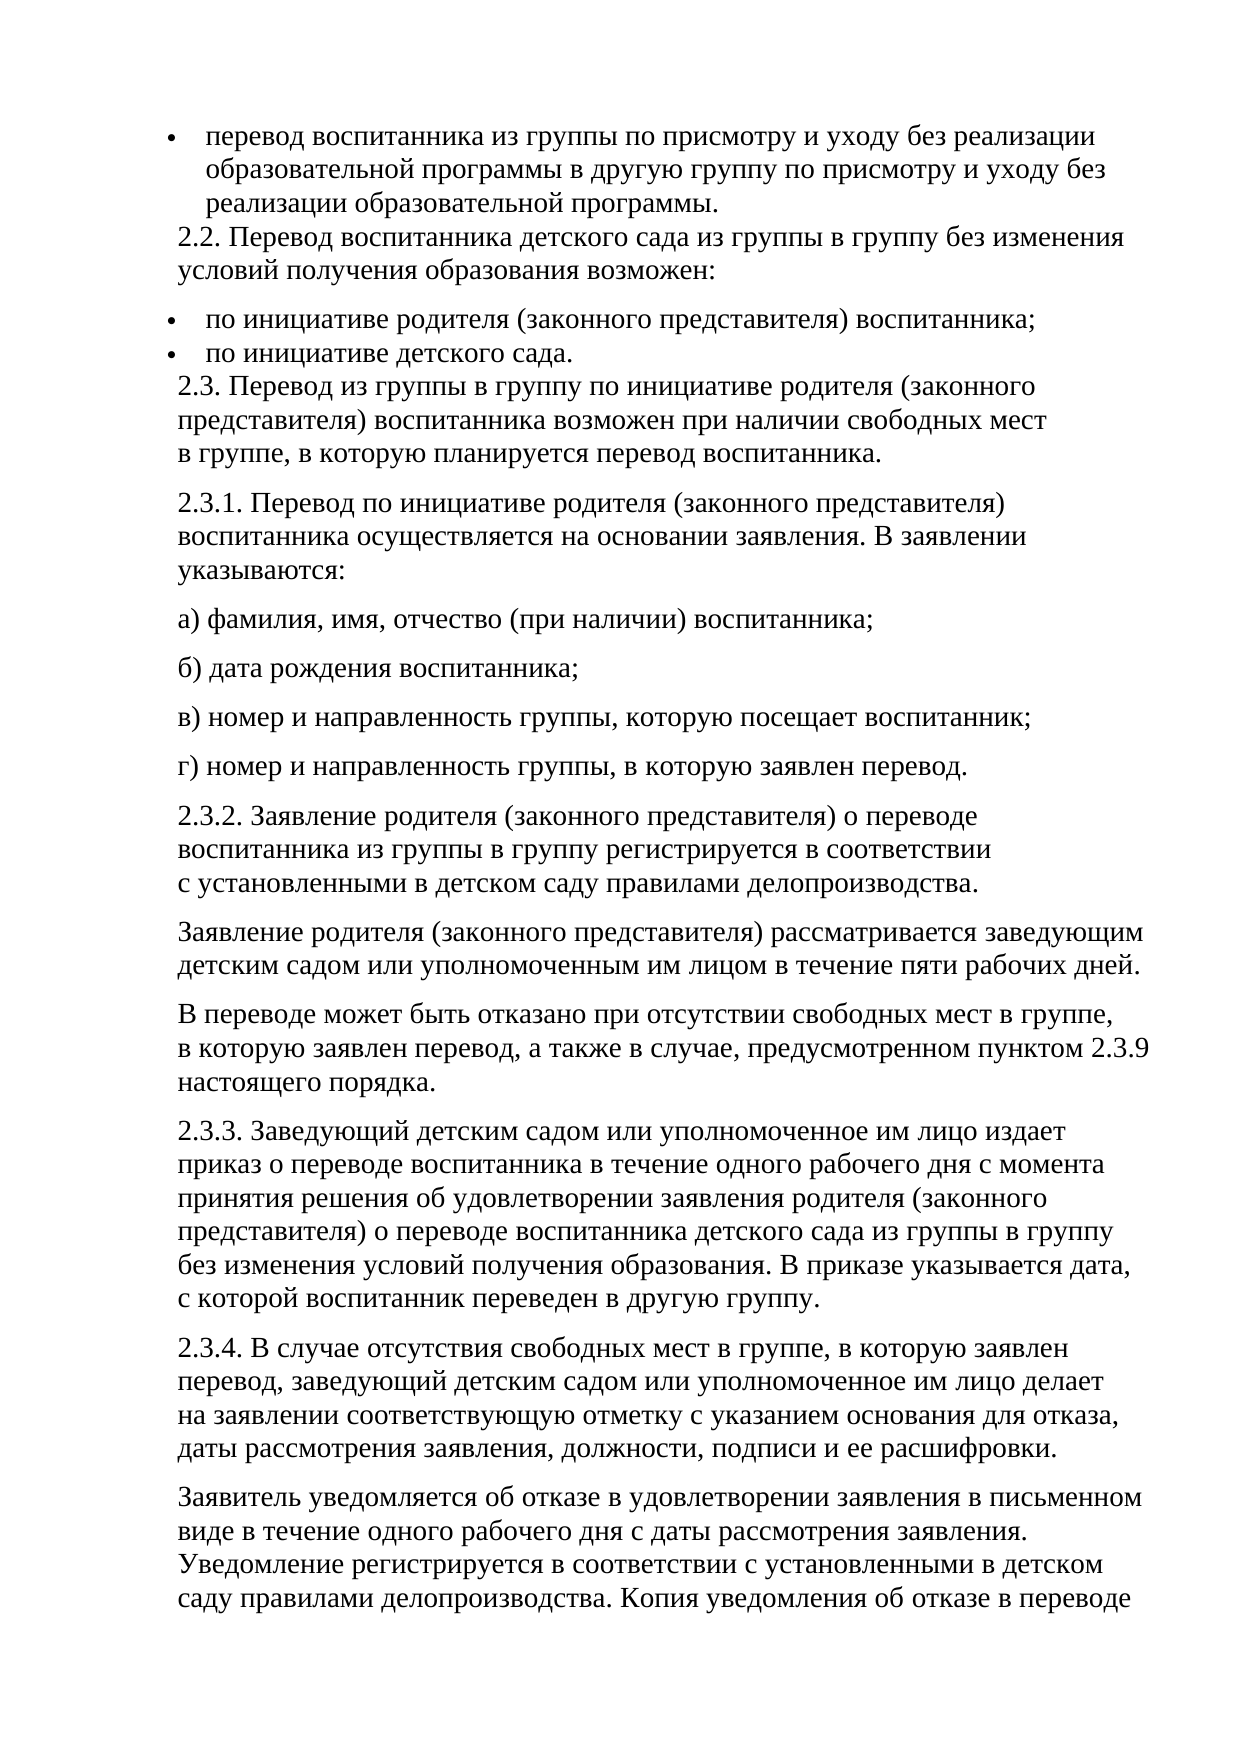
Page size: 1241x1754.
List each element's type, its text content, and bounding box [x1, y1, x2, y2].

list по инициативе детского сада. [168, 335, 1152, 368]
text 2.3.3. Заведующий детским садом или уполномоченное им лицо издает приказ о переводе воспитанника в течение одного рабочего дня с момента принятия решения об удовлетворении заявления родителя (законного представителя) о переводе воспитанника детского сада из группы в группу без изменения условий получения образования. В приказе указывается дата, с которой воспитанник переведен в другую группу. [177, 1113, 1152, 1314]
text В переводе может быть отказано при отсутствии свободных мест в группе, в которую заявлен перевод, а также в случае, предусмотренном пунктом 2.3.9 настоящего порядка. [177, 997, 1152, 1097]
text Заявление родителя (законного представителя) рассматривается заведующим детским садом или уполномоченным им лицом в течение пяти рабочих дней. [177, 914, 1152, 981]
text в) номер и направленность группы, которую посещает воспитанник; [177, 699, 1152, 733]
text г) номер и направленность группы, в которую заявлен перевод. [177, 748, 1152, 782]
text 2.3.4. В случае отсутствия свободных мест в группе, в которую заявлен перевод, заведующий детским садом или уполномоченное им лицо делает на заявлении соответствующую отметку с указанием основания для отказа, даты рассмотрения заявления, должности, подписи и ее расшифровки. [177, 1330, 1152, 1464]
list перевод воспитанника из группы по присмотру и уходу без реализации образовательной программы в другую группу по присмотру и уходу без реализации образовательной программы. [168, 118, 1152, 219]
text а) фамилия, имя, отчество (при наличии) воспитанника; [177, 601, 1152, 634]
text 2.3.1. Перевод по инициативе родителя (законного представителя) воспитанника осуществляется на основании заявления. В заявлении указываются: [177, 485, 1152, 585]
text 2.3.2. Заявление родителя (законного представителя) о переводе воспитанника из группы в группу регистрируется в соответствии с установленными в детском саду правилами делопроизводства. [177, 798, 1152, 898]
text б) дата рождения воспитанника; [177, 650, 1152, 684]
text 2.2. Перевод воспитанника детского сада из группы в группу без изменения условий получения образования возможен: [177, 219, 1152, 286]
list по инициативе родителя (законного представителя) воспитанника; [168, 301, 1152, 335]
text 2.3. Перевод из группы в группу по инициативе родителя (законного представителя) воспитанника возможен при наличии свободных мест в группе, в которую планируется перевод воспитанника. [177, 368, 1152, 469]
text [177, 1479, 1152, 1614]
